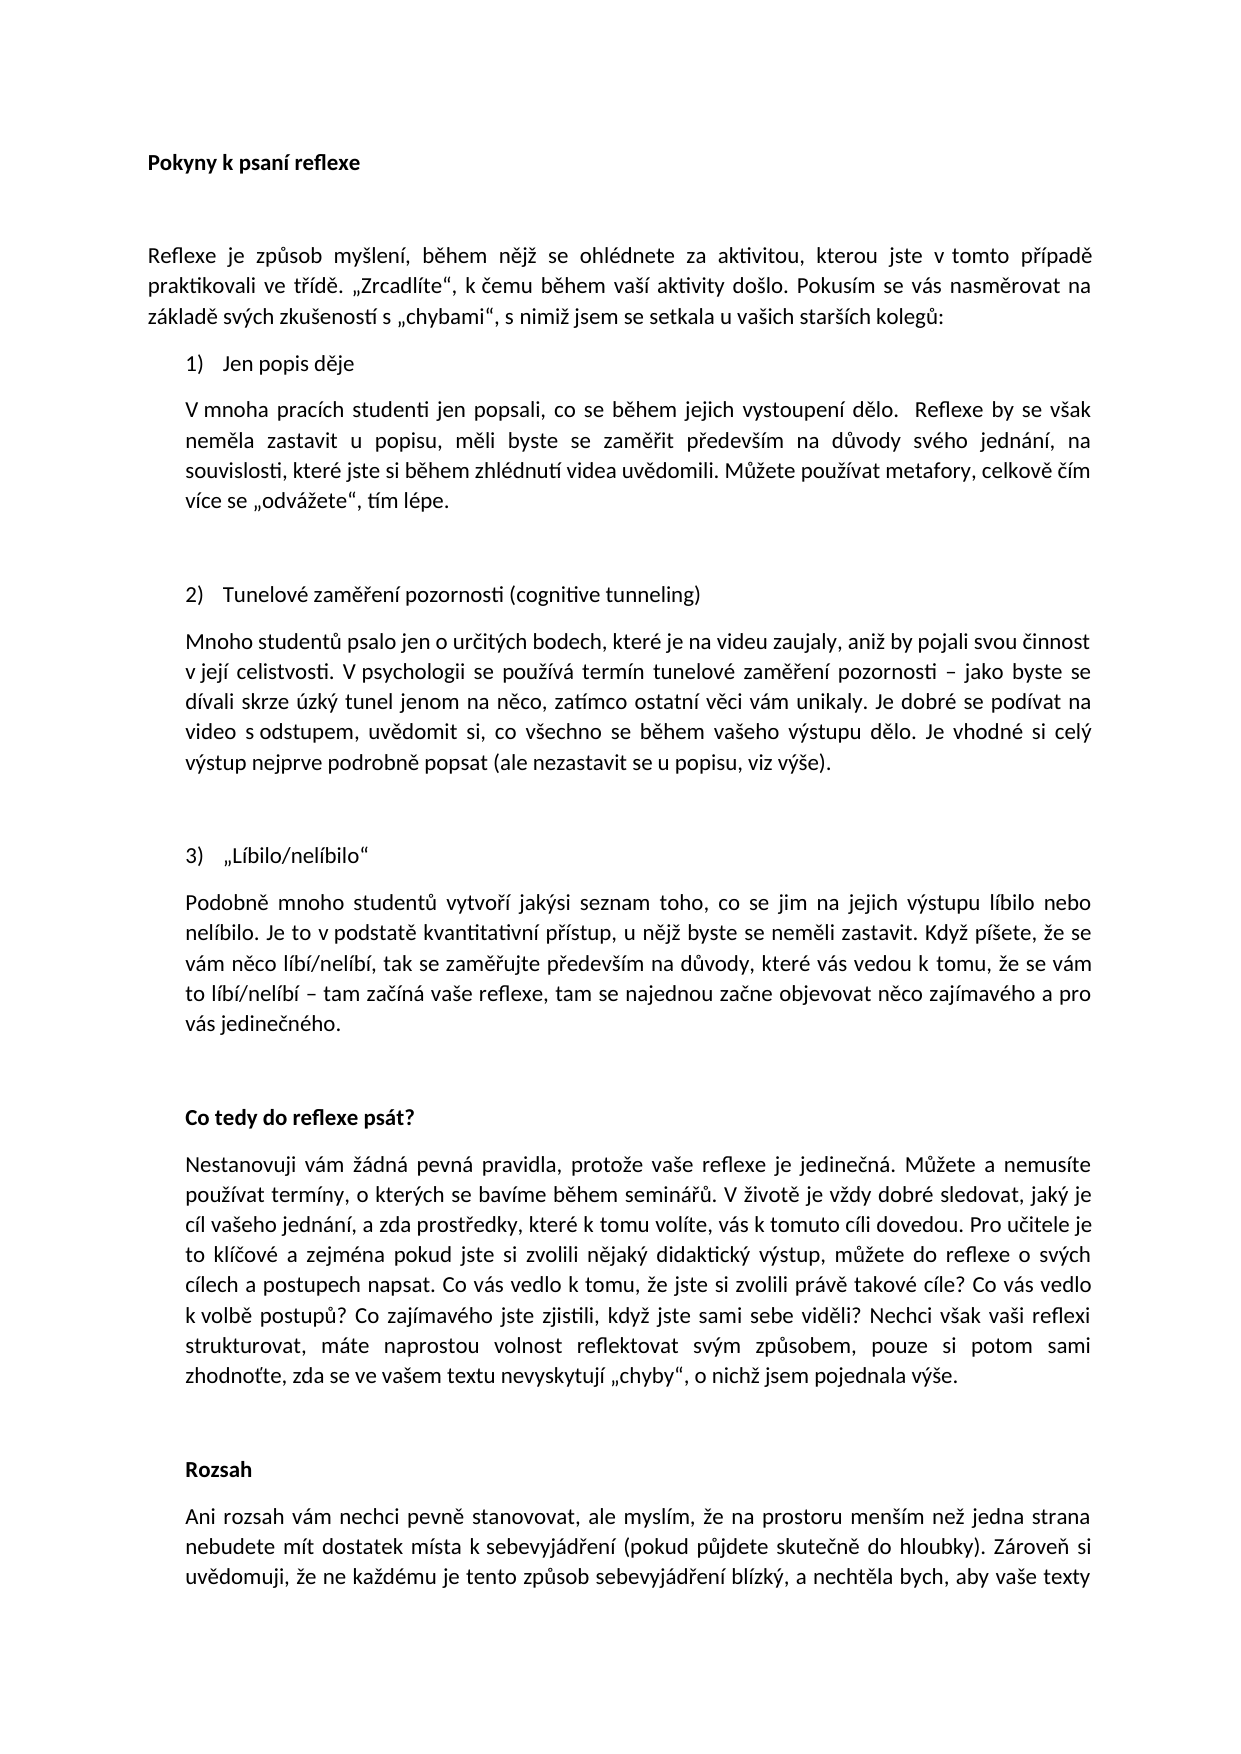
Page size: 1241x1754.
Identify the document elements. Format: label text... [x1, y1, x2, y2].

text Reflexe je způsob myšlení, během nějž se ohlédnete za aktivitou, kterou jste v tomto případě praktikovali ve třídě. „Zrcadlíte“, k čemu během vaší aktivity došlo. Pokusím se vás nasměrovat na základě svých zkušeností s „chybami“, s nimiž jsem se setkala u vašich starších kolegů: [148, 241, 1093, 330]
text Co tedy do reflexe psát? [185, 1103, 1093, 1131]
text Mnoho studentů psalo jen o určitých bodech, které je na videu zaujaly, aniž by pojali svou činnost v její celistvosti. V psychologii se používá termín tunelové zaměření pozornosti – jako byste se dívali skrze úzký tunel jenom na něco, zatímco ostatní věci vám unikaly. Je dobré se podívat na video s odstupem, uvědomit si, co všechno se během vašeho výstupu dělo. Je vhodné si celý výstup nejprve podrobně popsat (ale nezastavit se u popisu, viz výše). [185, 627, 1093, 776]
list Jen popis děje [185, 349, 1093, 377]
list „Líbilo/nelíbilo“ [185, 841, 1093, 869]
text Pokyny k psaní reflexe [148, 148, 1093, 176]
text V mnoha pracích studenti jen popsali, co se během jejich vystoupení dělo. Reflexe by se však neměla zastavit u popisu, měli byste se zaměřit především na důvody svého jednání, na souvislosti, které jste si během zhlédnutí videa uvědomili. Můžete používat metafory, celkově čím více se „odvážete“, tím lépe. [185, 396, 1093, 514]
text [185, 1502, 1093, 1590]
text Rozsah [185, 1455, 1093, 1483]
text Podobně mnoho studentů vytvoří jakýsi seznam toho, co se jim na jejich výstupu líbilo nebo nelíbilo. Je to v podstatě kvantitativní přístup, u nějž byste se neměli zastavit. Když píšete, že se vám něco líbí/nelíbí, tak se zaměřujte především na důvody, které vás vedou k tomu, že se vám to líbí/nelíbí – tam začíná vaše reflexe, tam se najednou začne objevovat něco zajímavého a pro vás jedinečného. [185, 888, 1093, 1037]
list Tunelové zaměření pozornosti (cognitive tunneling) [185, 580, 1093, 608]
text Nestanovuji vám žádná pevná pravidla, protože vaše reflexe je jedinečná. Můžete a nemusíte používat termíny, o kterých se bavíme během seminářů. V životě je vždy dobré sledovat, jaký je cíl vašeho jednání, a zda prostředky, které k tomu volíte, vás k tomuto cíli dovedou. Pro učitele je to klíčové a zejména pokud jste si zvolili nějaký didaktický výstup, můžete do reflexe o svých cílech a postupech napsat. Co vás vedlo k tomu, že jste si zvolili právě takové cíle? Co vás vedlo k volbě postupů? Co zajímavého jste zjistili, když jste sami sebe viděli? Nechci však vaši reflexi strukturovat, máte naprostou volnost reflektovat svým způsobem, pouze si potom sami zhodnoťte, zda se ve vašem textu nevyskytují „chyby“, o nichž jsem pojednala výše. [185, 1150, 1093, 1389]
